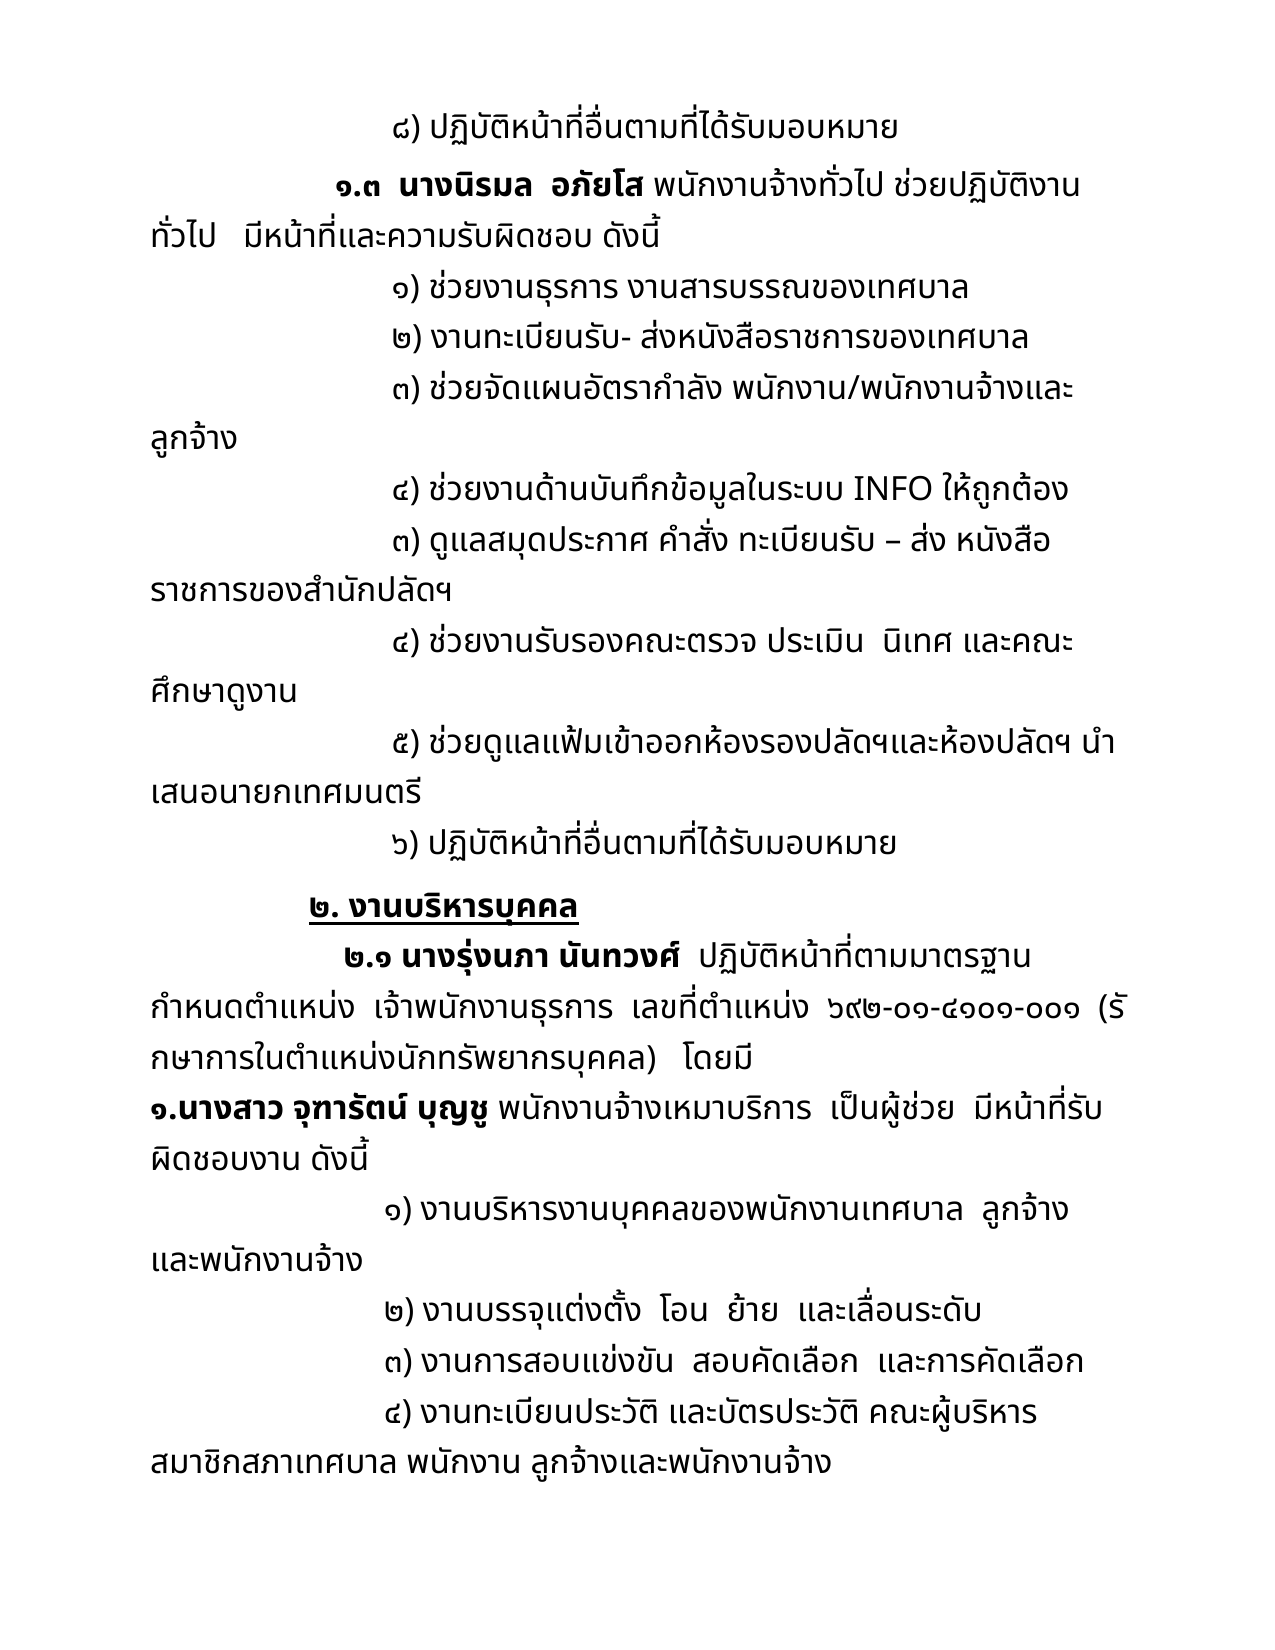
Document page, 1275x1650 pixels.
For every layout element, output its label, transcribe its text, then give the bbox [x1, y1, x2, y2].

text ๘) ปฏิบัติหน้าที่อื่นตามที่ได้รับมอบหมาย [150, 103, 1125, 154]
text ๑.นางสาว จุฑารัตน์ บุญชู พนักงานจ้างเหมาบริการ เป็นผู้ช่วย มีหน้าที่รับผิดชอบงาน ดังนี้ [150, 1084, 1125, 1185]
text ๔) ช่วยงานด้านบันทึกข้อมูลในระบบ INFO ให้ถูกต้อง [150, 465, 1125, 515]
text ๒) งานบรรจุแต่งตั้ง โอน ย้าย และเลื่อนระดับ [300, 1286, 1125, 1337]
text ๓) ช่วยจัดแผนอัตรากำลัง พนักงาน/พนักงานจ้างและลูกจ้าง [150, 364, 1125, 465]
text ๑.๓ นางนิรมล อภัยโส พนักงานจ้างทั่วไป ช่วยปฏิบัติงานทั่วไป มีหน้าที่และความรับผิดชอบ ดังนี้ [150, 161, 1125, 262]
text ๔) ช่วยงานรับรองคณะตรวจ ประเมิน นิเทศ และคณะศึกษาดูงาน [150, 616, 1125, 717]
text ๓) งานการสอบแข่งขัน สอบคัดเลือก และการคัดเลือก [300, 1337, 1125, 1387]
text ๓) ดูแลสมุดประกาศ คำสั่ง ทะเบียนรับ – ส่ง หนังสือราชการของสำนักปลัดฯ [150, 515, 1125, 616]
text ๖) ปฏิบัติหน้าที่อื่นตามที่ได้รับมอบหมาย [150, 818, 1125, 869]
text ๕) ช่วยดูแลแฟ้มเข้าออกห้องรองปลัดฯและห้องปลัดฯ นำเสนอนายกเทศมนตรี [150, 717, 1125, 818]
text ๒.๑ นางรุ่งนภา นันทวงศ์ ปฏิบัติหน้าที่ตามมาตรฐานกำหนดตำแหน่ง เจ้าพนักงานธุรการ เลขที่ตำแหน่ง ๖๙๒-๐๑-๔๑๐๑-๐๐๑ (รักษาการในตำแหน่งนักทรัพยากรบุคคล) โดยมี [150, 932, 1125, 1084]
text ๒) งานทะเบียนรับ- ส่งหนังสือราชการของเทศบาล [150, 313, 1125, 364]
text ๔) งานทะเบียนประวัติ และบัตรประวัติ คณะผู้บริหาร สมาชิกสภาเทศบาล พนักงาน ลูกจ้างและพนักงานจ้าง [150, 1387, 1125, 1488]
text ๑) งานบริหารงานบุคคลของพนักงานเทศบาล ลูกจ้าง และพนักงานจ้าง [150, 1185, 1125, 1286]
text ๒. งานบริหารบุคคล [225, 882, 1125, 932]
text ๑) ช่วยงานธุรการ งานสารบรรณของเทศบาล [150, 262, 1125, 313]
